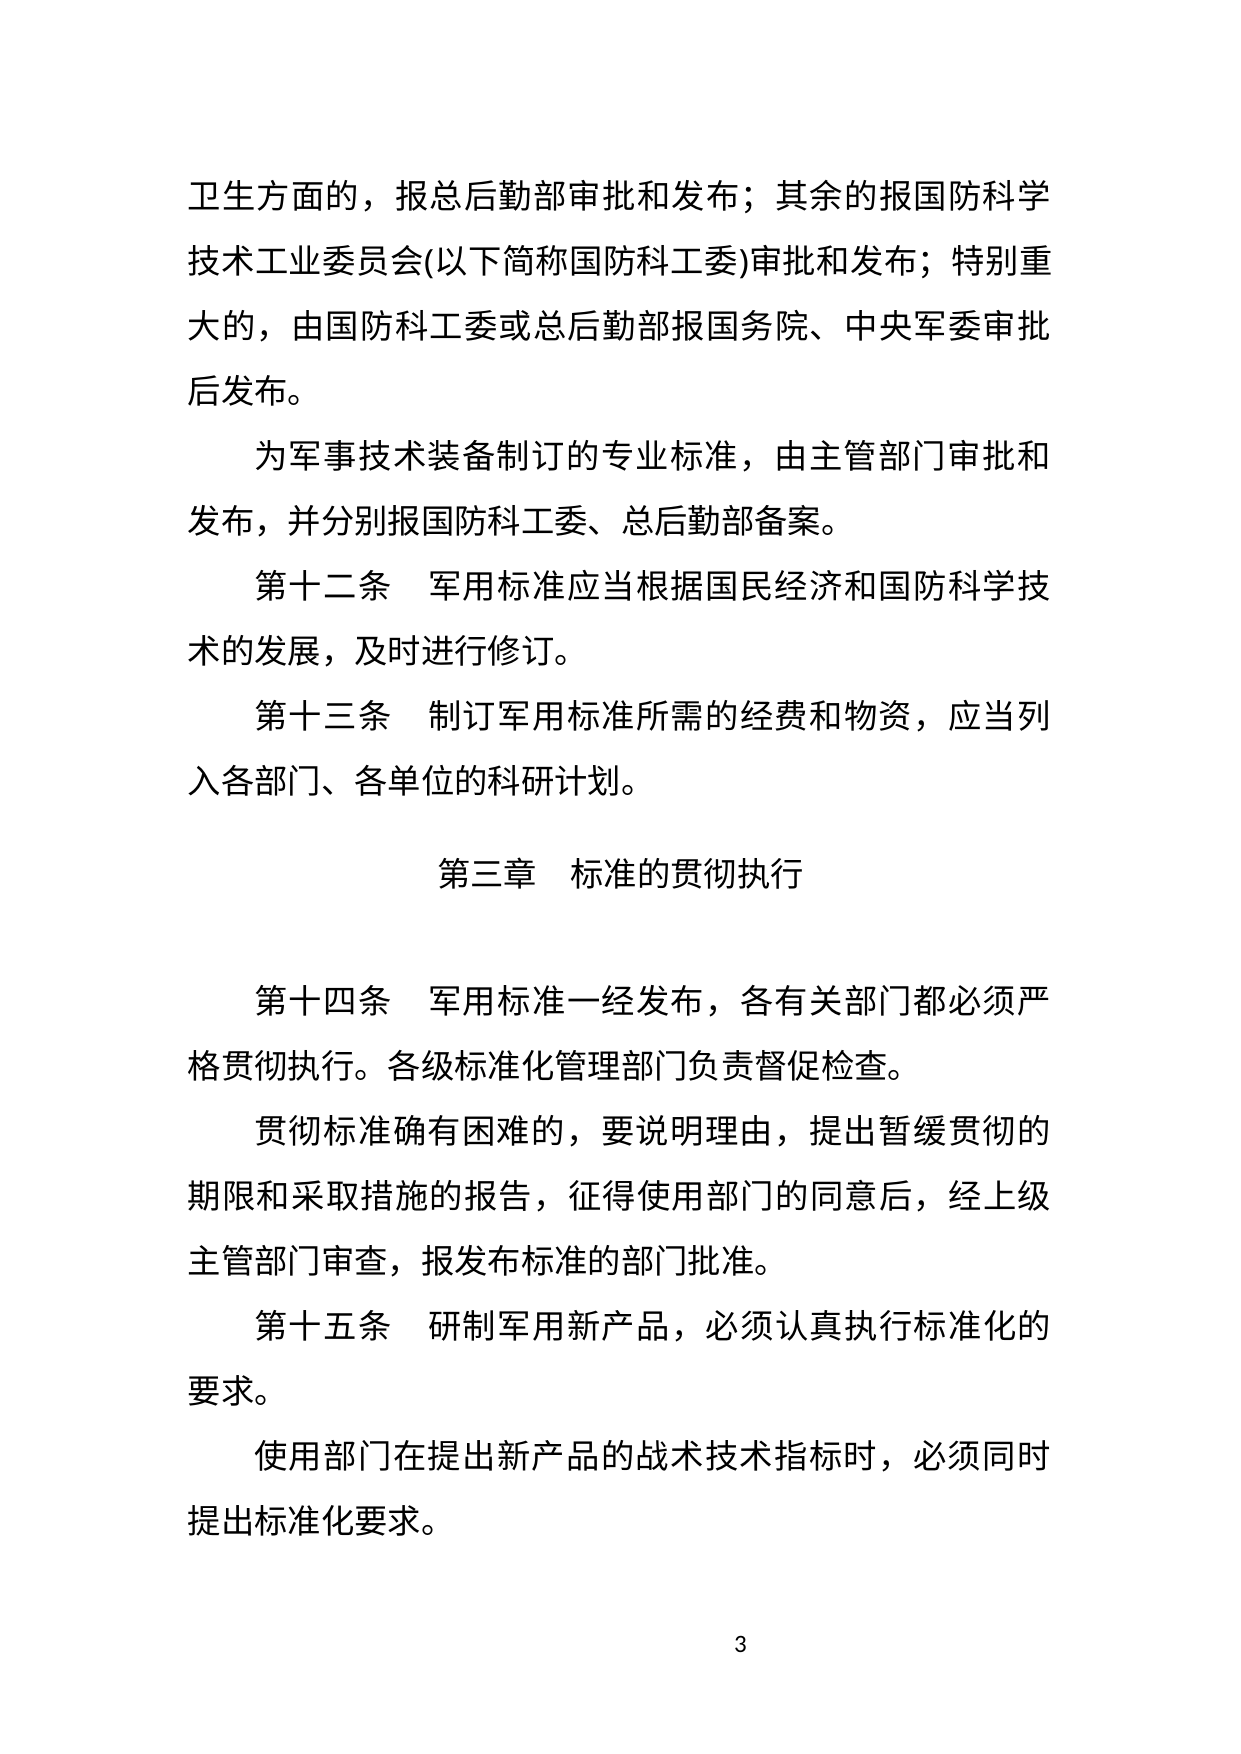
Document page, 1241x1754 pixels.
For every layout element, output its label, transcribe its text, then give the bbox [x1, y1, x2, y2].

text 第十五条 研制军用新产品，必须认真执行标准化的要求。 [187, 1291, 1053, 1421]
text 第十四条 军用标准一经发布，各有关部门都必须严格贯彻执行。各级标准化管理部门负责督促检查。 [187, 966, 1053, 1096]
text 贯彻标准确有困难的，要说明理由，提出暂缓贯彻的期限和采取措施的报告，征得使用部门的同意后，经上级主管部门审查，报发布标准的部门批准。 [187, 1096, 1053, 1291]
subtitle 第三章 标准的贯彻执行 [187, 839, 1053, 904]
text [187, 162, 1053, 422]
text 第十三条 制订军用标准所需的经费和物资，应当列入各部门、各单位的科研计划。 [187, 682, 1053, 812]
text 第十二条 军用标准应当根据国民经济和国防科学技术的发展，及时进行修订。 [187, 552, 1053, 682]
text 使用部门在提出新产品的战术技术指标时，必须同时提出标准化要求。 [187, 1421, 1053, 1551]
text 为军事技术装备制订的专业标准，由主管部门审批和发布，并分别报国防科工委、总后勤部备案。 [187, 422, 1053, 552]
